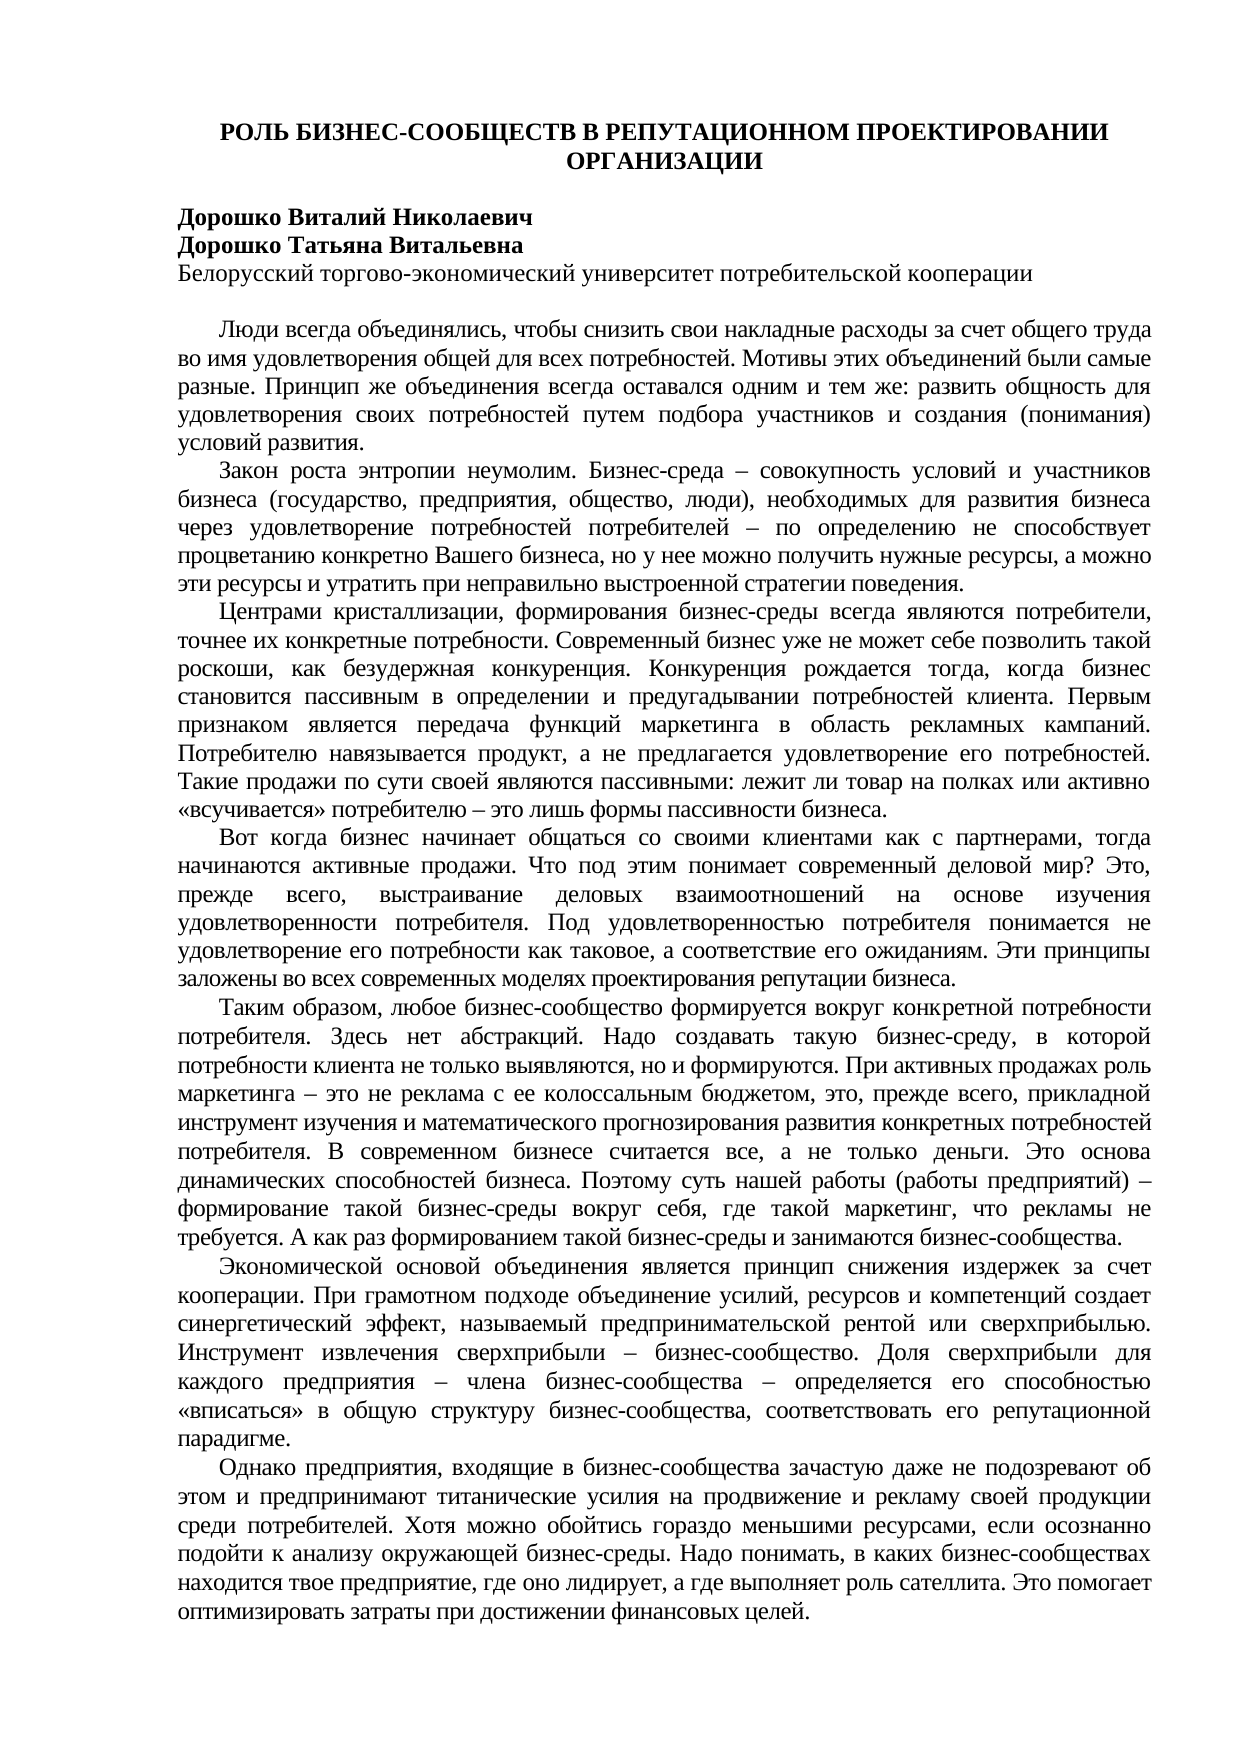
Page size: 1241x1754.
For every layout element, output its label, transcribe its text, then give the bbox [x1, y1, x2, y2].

text Экономической основой объединения является принцип снижения издержек за счет кооперации. При грамотном подходе объединение усилий, ресурсов и компетенций создает синергетический эффект, называемый предпринимательской рентой или сверхприбылью. Инструмент извлечения сверхприбыли – бизнес-сообщество. Доля сверхприбыли для каждого предприятия – члена бизнес-сообщества – определяется его способностью «вписаться» в общую структуру бизнес-сообщества, соответствовать его репутационной парадигме. [177, 1251, 1152, 1452]
text Белорусский торгово-экономический университет потребительской кооперации [177, 259, 1152, 287]
text Дорошко Виталий Николаевич [177, 203, 1152, 231]
text Центрами кристаллизации, формирования бизнес-среды всегда являются потребители, точнее их конкретные потребности. Современный бизнес уже не может себе позволить такой роскоши, как безудержная конкуренция. Конкуренция рождается тогда, когда бизнес становится пассивным в определении и предугадывании потребностей клиента. Первым признаком является передача функций маркетинга в область рекламных кампаний. Потребителю навязывается продукт, а не предлагается удовлетворение его потребностей. Такие продажи по сути своей являются пассивными: лежит ли товар на полках или активно «всучивается» потребителю – это лишь формы пассивности бизнеса. [177, 597, 1152, 823]
text Закон роста энтропии неумолим. Бизнес-среда – совокупность условий и участников бизнеса (государство, предприятия, общество, люди), необходимых для развития бизнеса через удовлетворение потребностей потребителей – по определению не способствует процветанию конкретно Вашего бизнеса, но у нее можно получить нужные ресурсы, а можно эти ресурсы и утратить при неправильно выстроенной стратегии поведения. [177, 456, 1152, 597]
text Вот когда бизнес начинает общаться со своими клиентами как с партнерами, тогда начинаются активные продажи. Что под этим понимает современный деловой мир? Это, прежде всего, выстраивание деловых взаимоотношений на основе изучения удовлетворенности потребителя. Под удовлетворенностью потребителя понимается не удовлетворение его потребности как таковое, а соответствие его ожиданиям. Эти принципы заложены во всех современных моделях проектирования репутации бизнеса. [177, 823, 1152, 992]
text РОЛЬ БИЗНЕС-СООБЩЕСТВ В РЕПУТАЦИОННОМ ПРОЕКТИРОВАНИИ ОРГАНИЗАЦИИ [177, 118, 1152, 174]
text Люди всегда объединялись, чтобы снизить свои накладные расходы за счет общего труда во имя удовлетворения общей для всех потребностей. Мотивы этих объединений были самые разные. Принцип же объединения всегда оставался одним и тем же: развить общность для удовлетворения своих потребностей путем подбора участников и создания (понимания) условий развития. [177, 315, 1152, 456]
text Таким образом, любое бизнес-сообщество формируется вокруг конкретной потребности потребителя. Здесь нет абстракций. Надо создавать такую бизнес-среду, в которой потребности клиента не только выявляются, но и формируются. При активных продажах роль маркетинга – это не реклама с ее колоссальным бюджетом, это, прежде всего, прикладной инструмент изучения и математического прогнозирования развития конкретных потребностей потребителя. В современном бизнесе считается все, а не только деньги. Это основа динамических способностей бизнеса. Поэтому суть нашей работы (работы предприятий) – формирование такой бизнес-среды вокруг себя, где такой маркетинг, что рекламы не требуется. А как раз формированием такой бизнес-среды и занимаются бизнес-сообщества. [177, 992, 1152, 1251]
text Дорошко Татьяна Витальевна [177, 231, 1152, 259]
text Однако предприятия, входящие в бизнес-сообщества зачастую даже не подозревают об этом и предпринимают титанические усилия на продвижение и рекламу своей продукции среди потребителей. Хотя можно обойтись гораздо меньшими ресурсами, если осознанно подойти к анализу окружающей бизнес-среды. Надо понимать, в каких бизнес-сообществах находится твое предприятие, где оно лидирует, а где выполняет роль сателлита. Это помогает оптимизировать затраты при достижении финансовых целей. [177, 1452, 1152, 1625]
